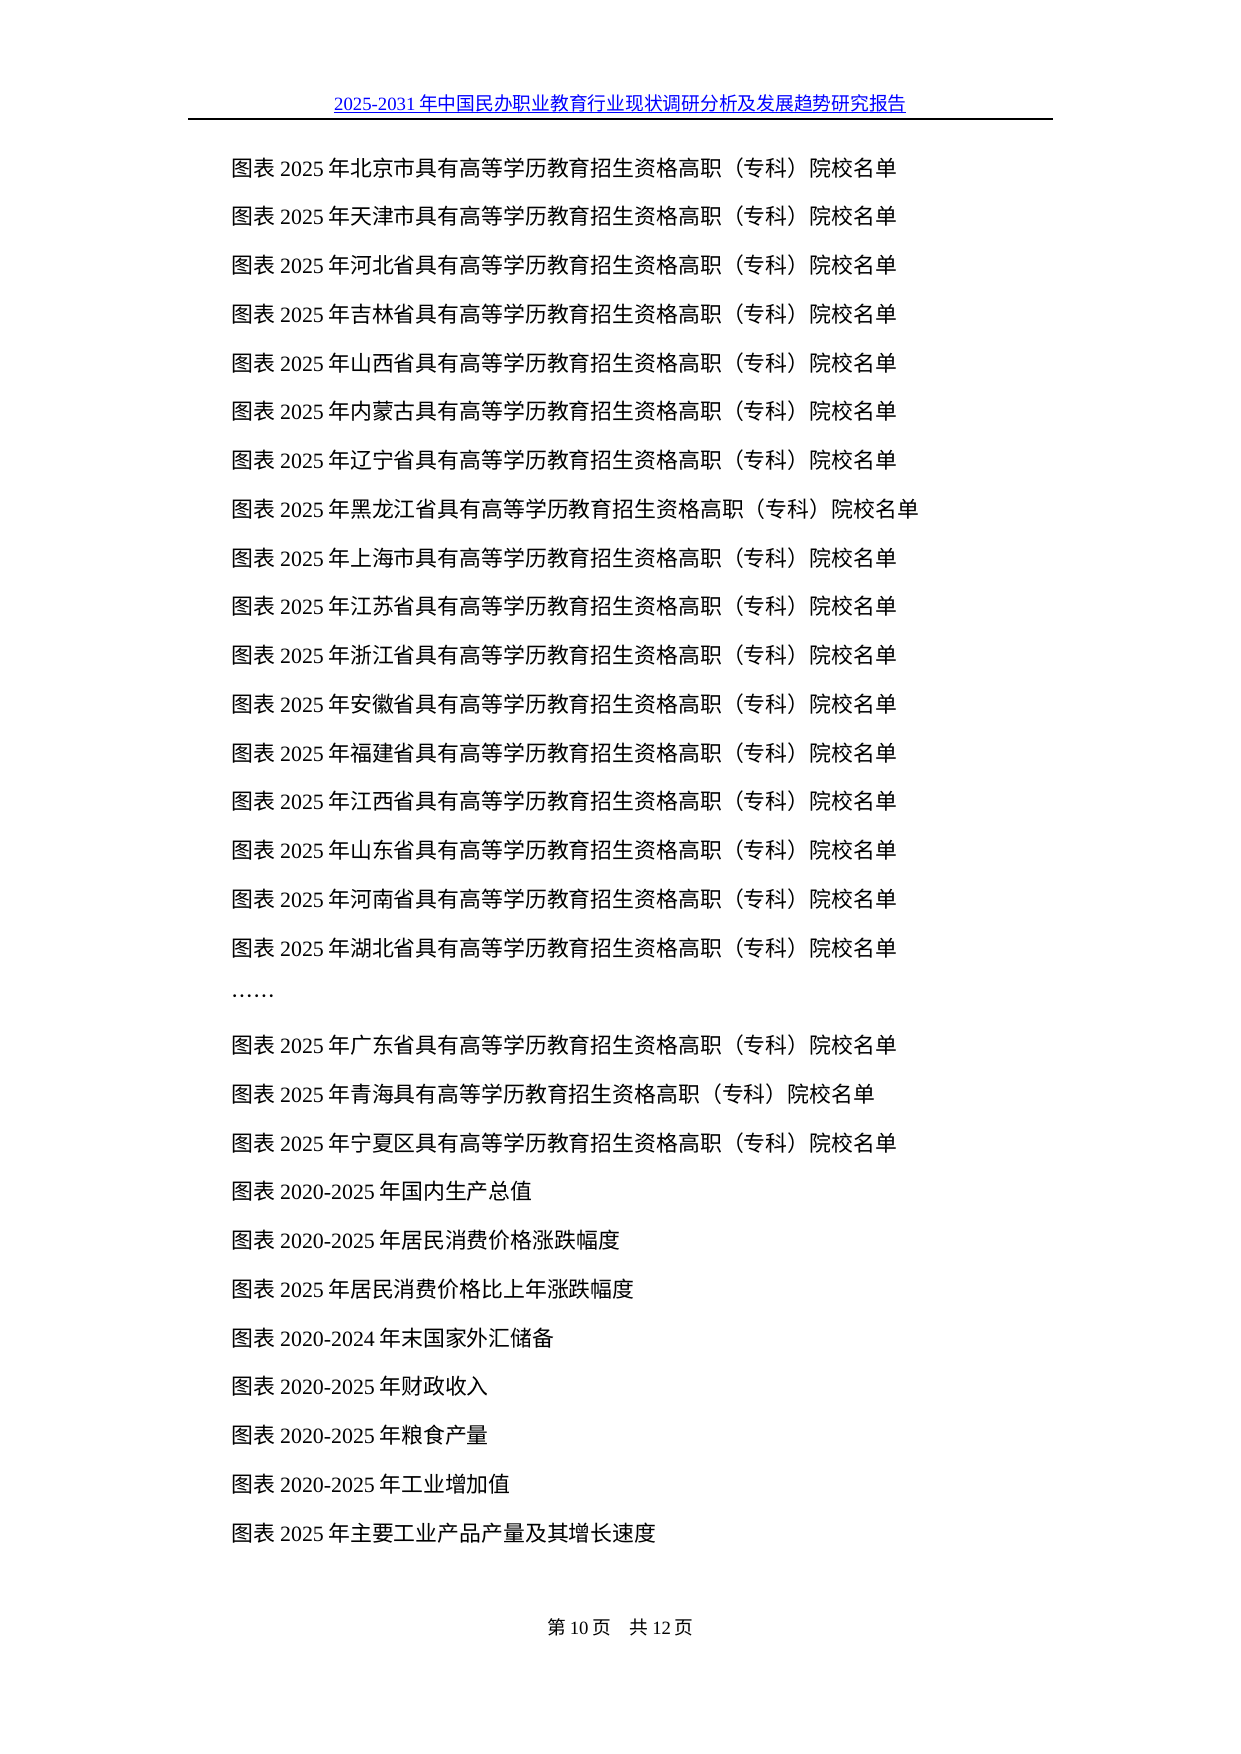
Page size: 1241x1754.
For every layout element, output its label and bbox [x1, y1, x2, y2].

text [187, 150, 1053, 1548]
